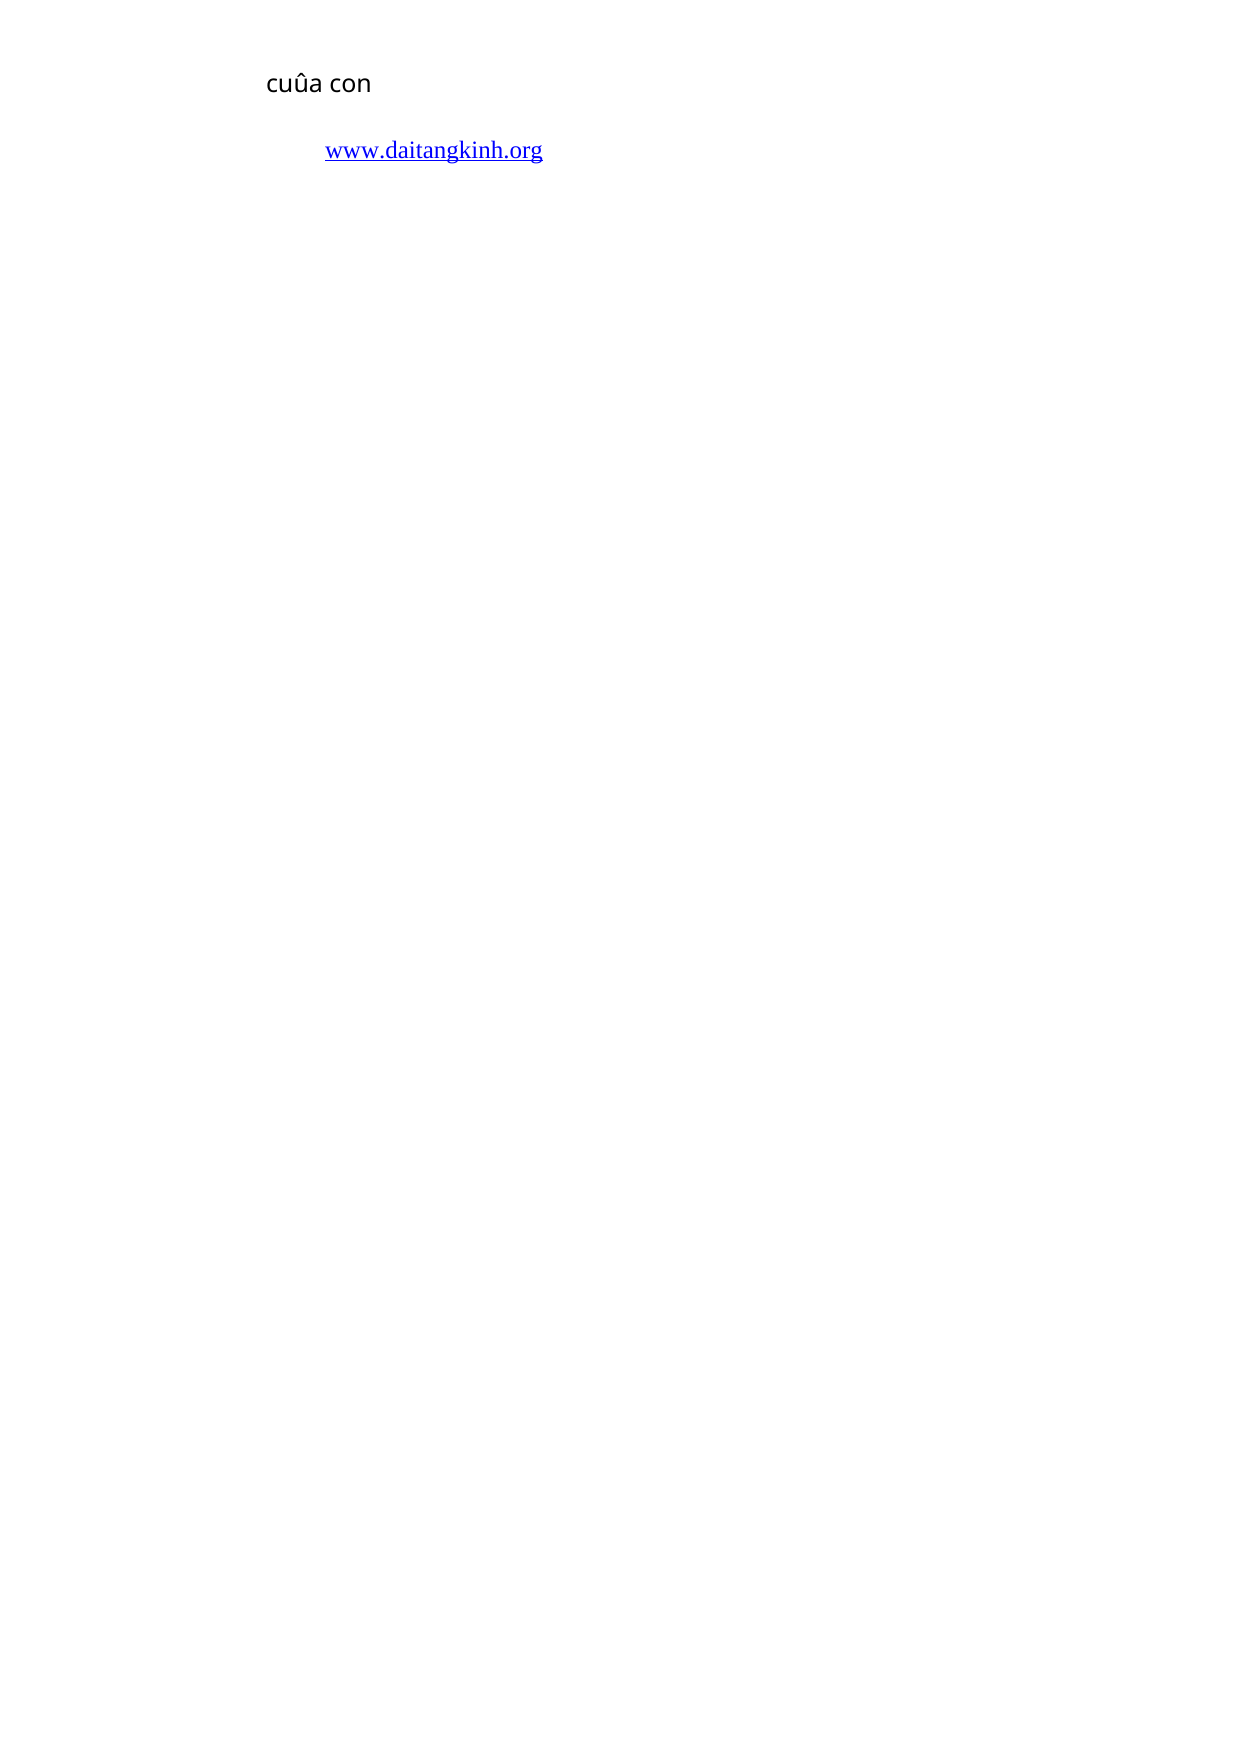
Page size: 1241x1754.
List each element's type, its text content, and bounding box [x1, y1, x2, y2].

text www.daitangkinh.org [325, 135, 1065, 163]
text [266, 67, 1004, 99]
